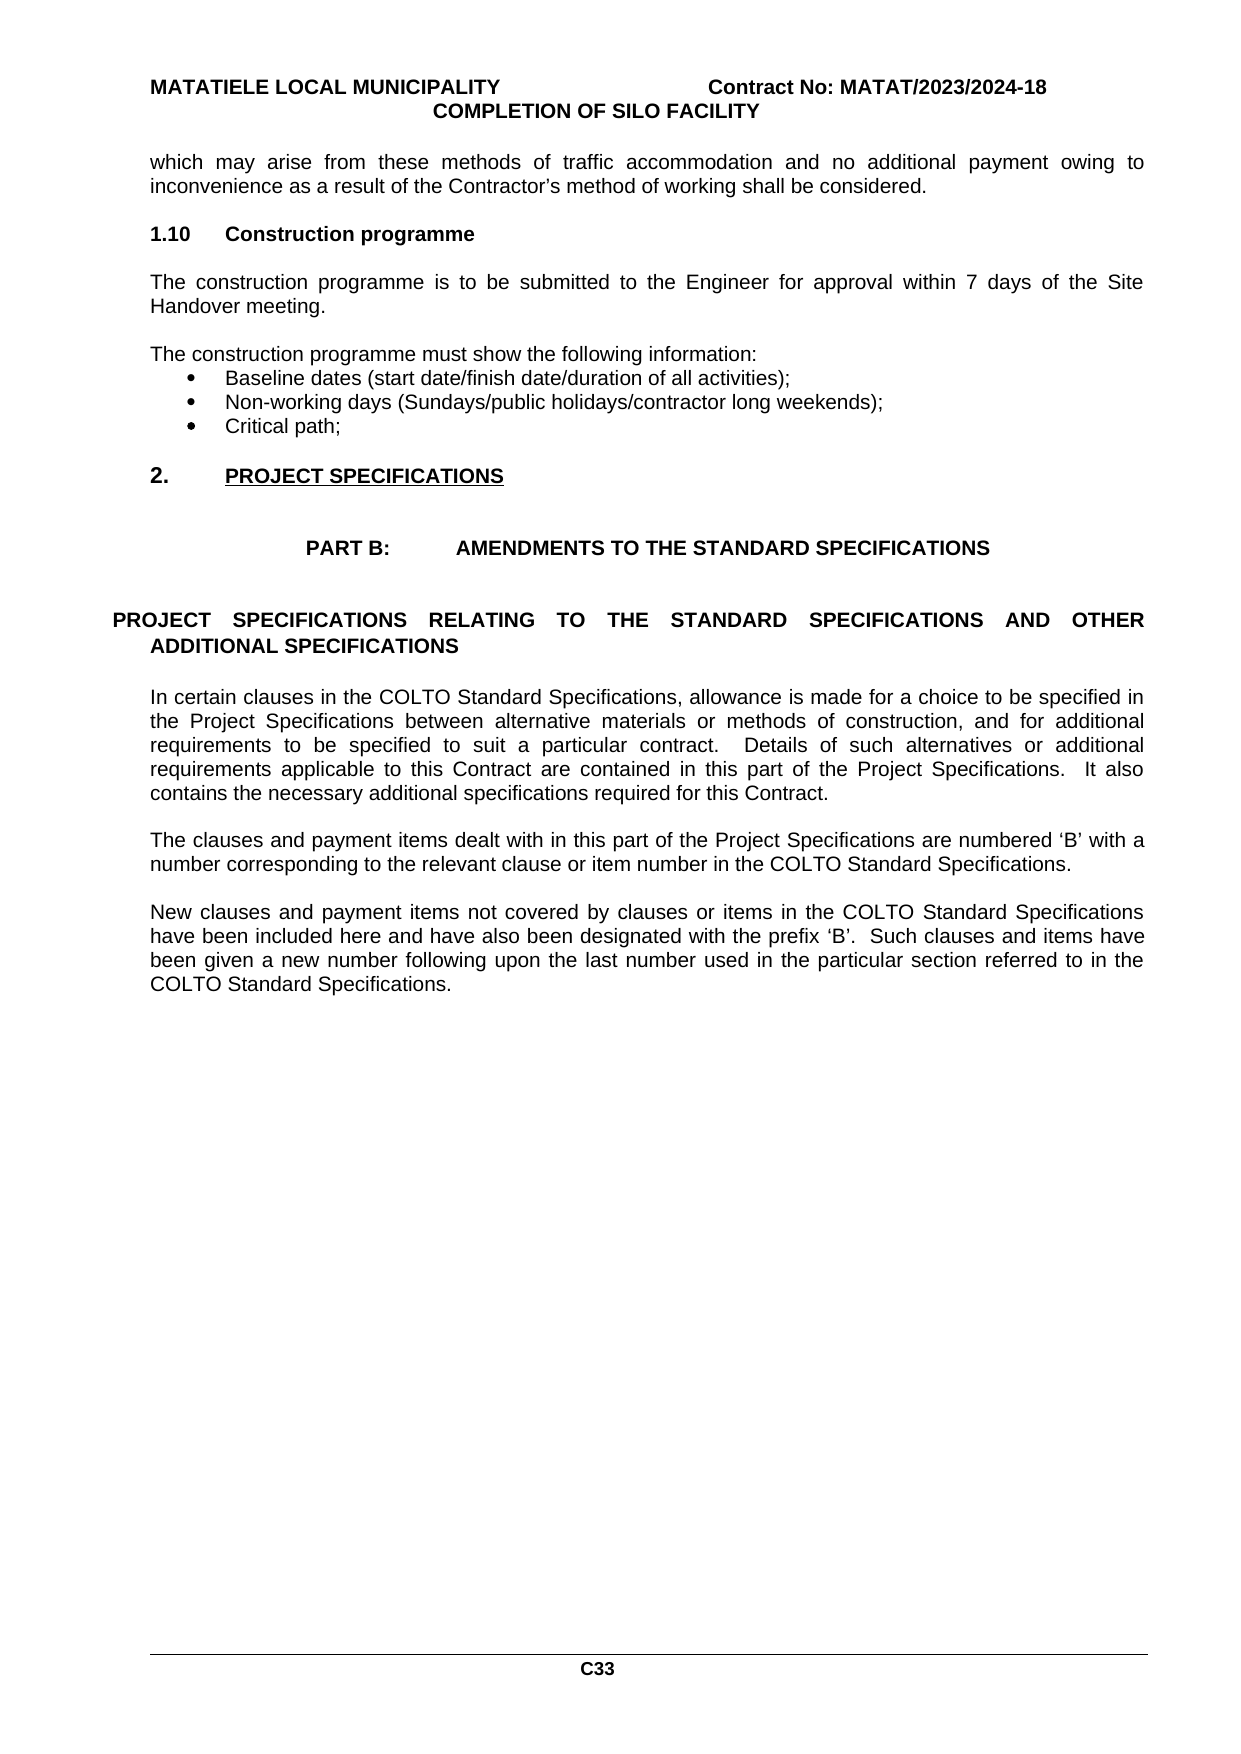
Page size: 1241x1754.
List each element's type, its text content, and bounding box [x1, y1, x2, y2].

subtitle 2. PROJECT SPECIFICATIONS [150, 462, 1146, 488]
list Critical path; [187, 414, 1146, 438]
text In certain clauses in the COLTO Standard Specifications, allowance is made for a choice to be specified in the Project Specifications between alternative materials or methods of construction, and for additional requirements to be specified to suit a particular contract. Details of such alternatives or additional requirements applicable to this Contract are contained in this part of the Project Specifications. It also contains the necessary additional specifications required for this Contract. [150, 684, 1146, 804]
text PROJECT SPECIFICATIONS RELATING TO THE STANDARD SPECIFICATIONS AND OTHER ADDITIONAL SPECIFICATIONS [112, 608, 1146, 658]
text 1.10 Construction programme [150, 222, 1146, 246]
text The construction programme is to be submitted to the Engineer for approval within 7 days of the Site Handover meeting. [150, 270, 1146, 318]
text The construction programme must show the following information: [150, 342, 1146, 366]
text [150, 150, 1146, 198]
text New clauses and payment items not covered by clauses or items in the COLTO Standard Specifications have been included here and have also been designated with the prefix ‘B’. Such clauses and items have been given a new number following upon the last number used in the particular section referred to in the COLTO Standard Specifications. [150, 900, 1146, 996]
list Baseline dates (start date/finish date/duration of all activities); [187, 366, 1146, 390]
text The clauses and payment items dealt with in this part of the Project Specifications are numbered ‘B’ with a number corresponding to the relevant clause or item number in the COLTO Standard Specifications. [150, 828, 1146, 876]
text PART B: AMENDMENTS TO THE STANDARD SPECIFICATIONS [150, 536, 1146, 560]
list Non-working days (Sundays/public holidays/contractor long weekends); [187, 390, 1146, 414]
